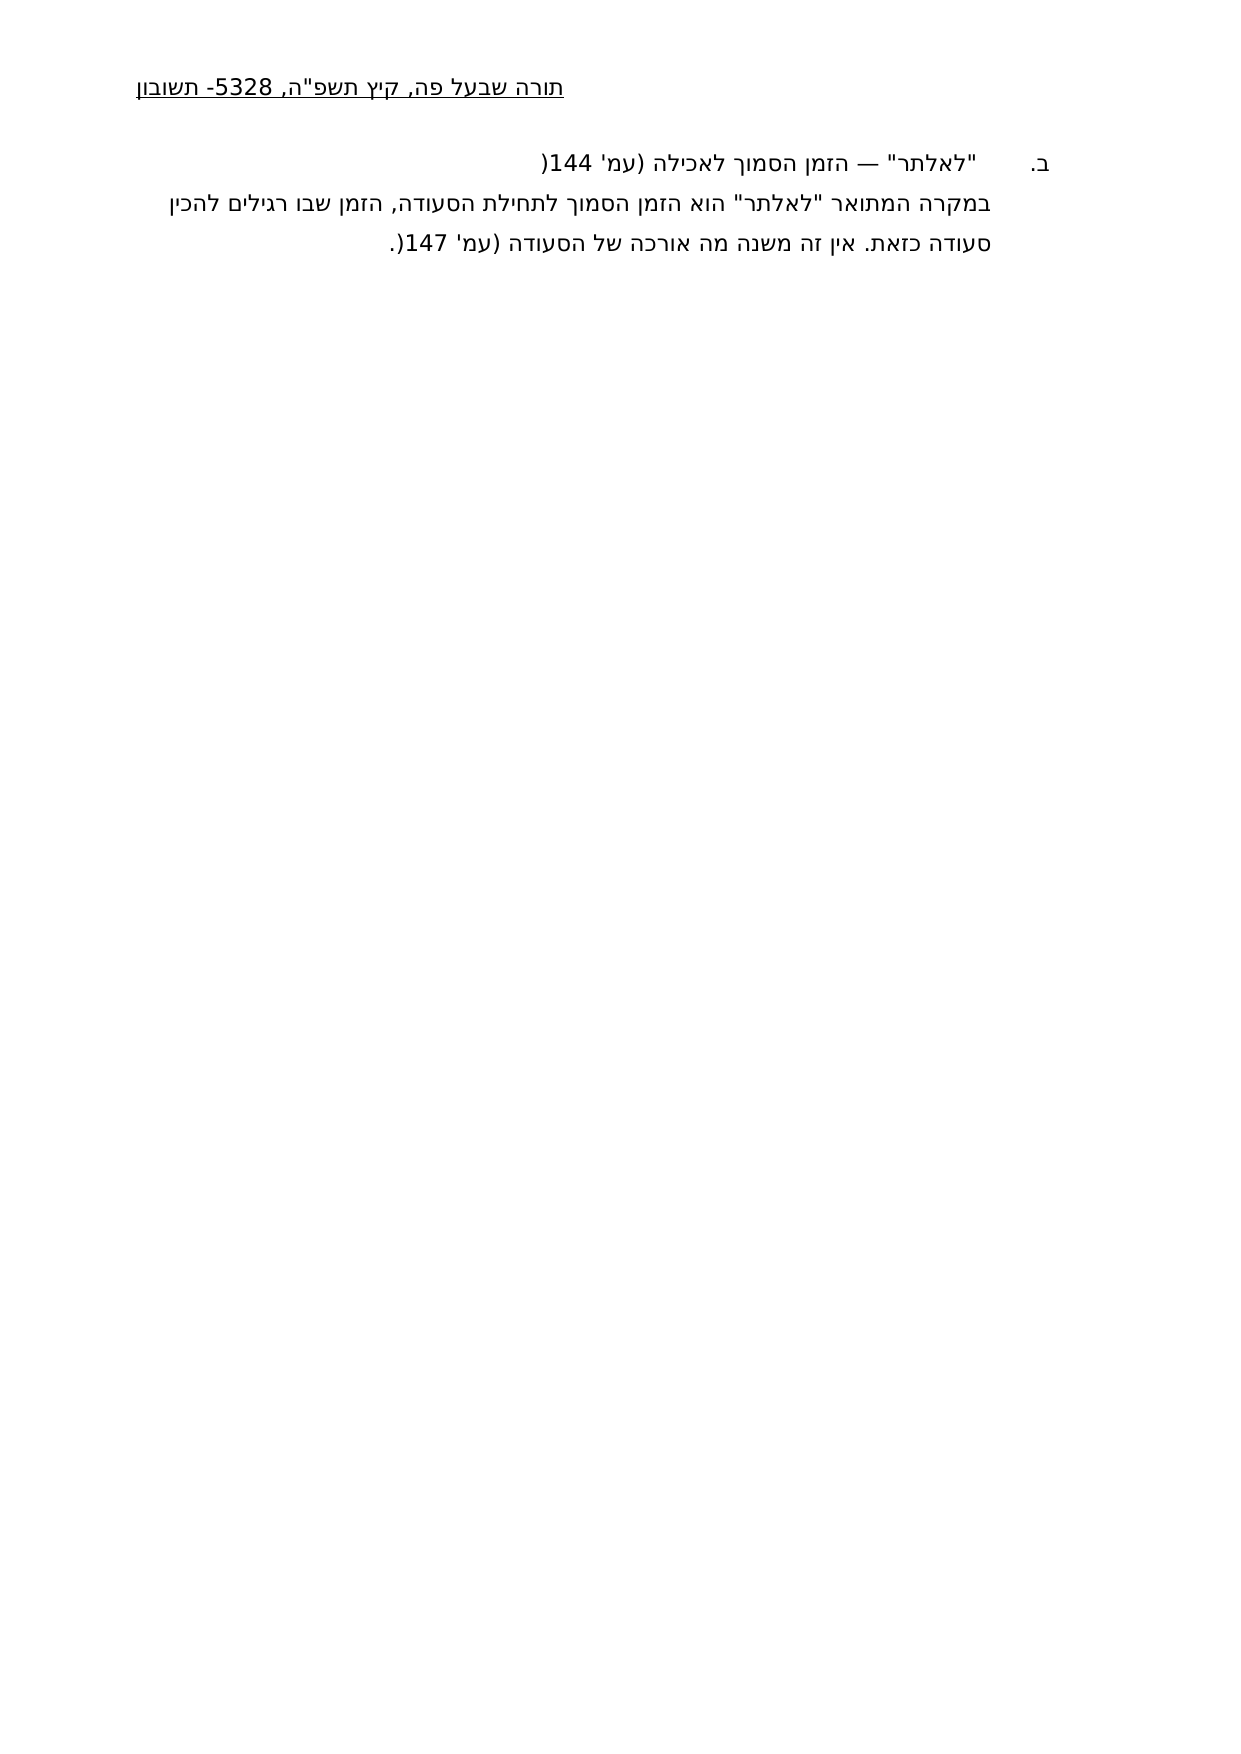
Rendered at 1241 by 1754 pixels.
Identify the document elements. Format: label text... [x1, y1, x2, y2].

list במקרה המתואר "לאלתר" הוא הזמן הסמוך לתחילת הסעודה, הזמן שבו רגילים להכין סעודה כזאת. אין זה משנה מה אורכה של הסעודה (עמ' 147(. [136, 190, 992, 257]
list "לאלתר" — הזמן הסמוך לאכילה (עמ' 144( [136, 150, 1029, 177]
